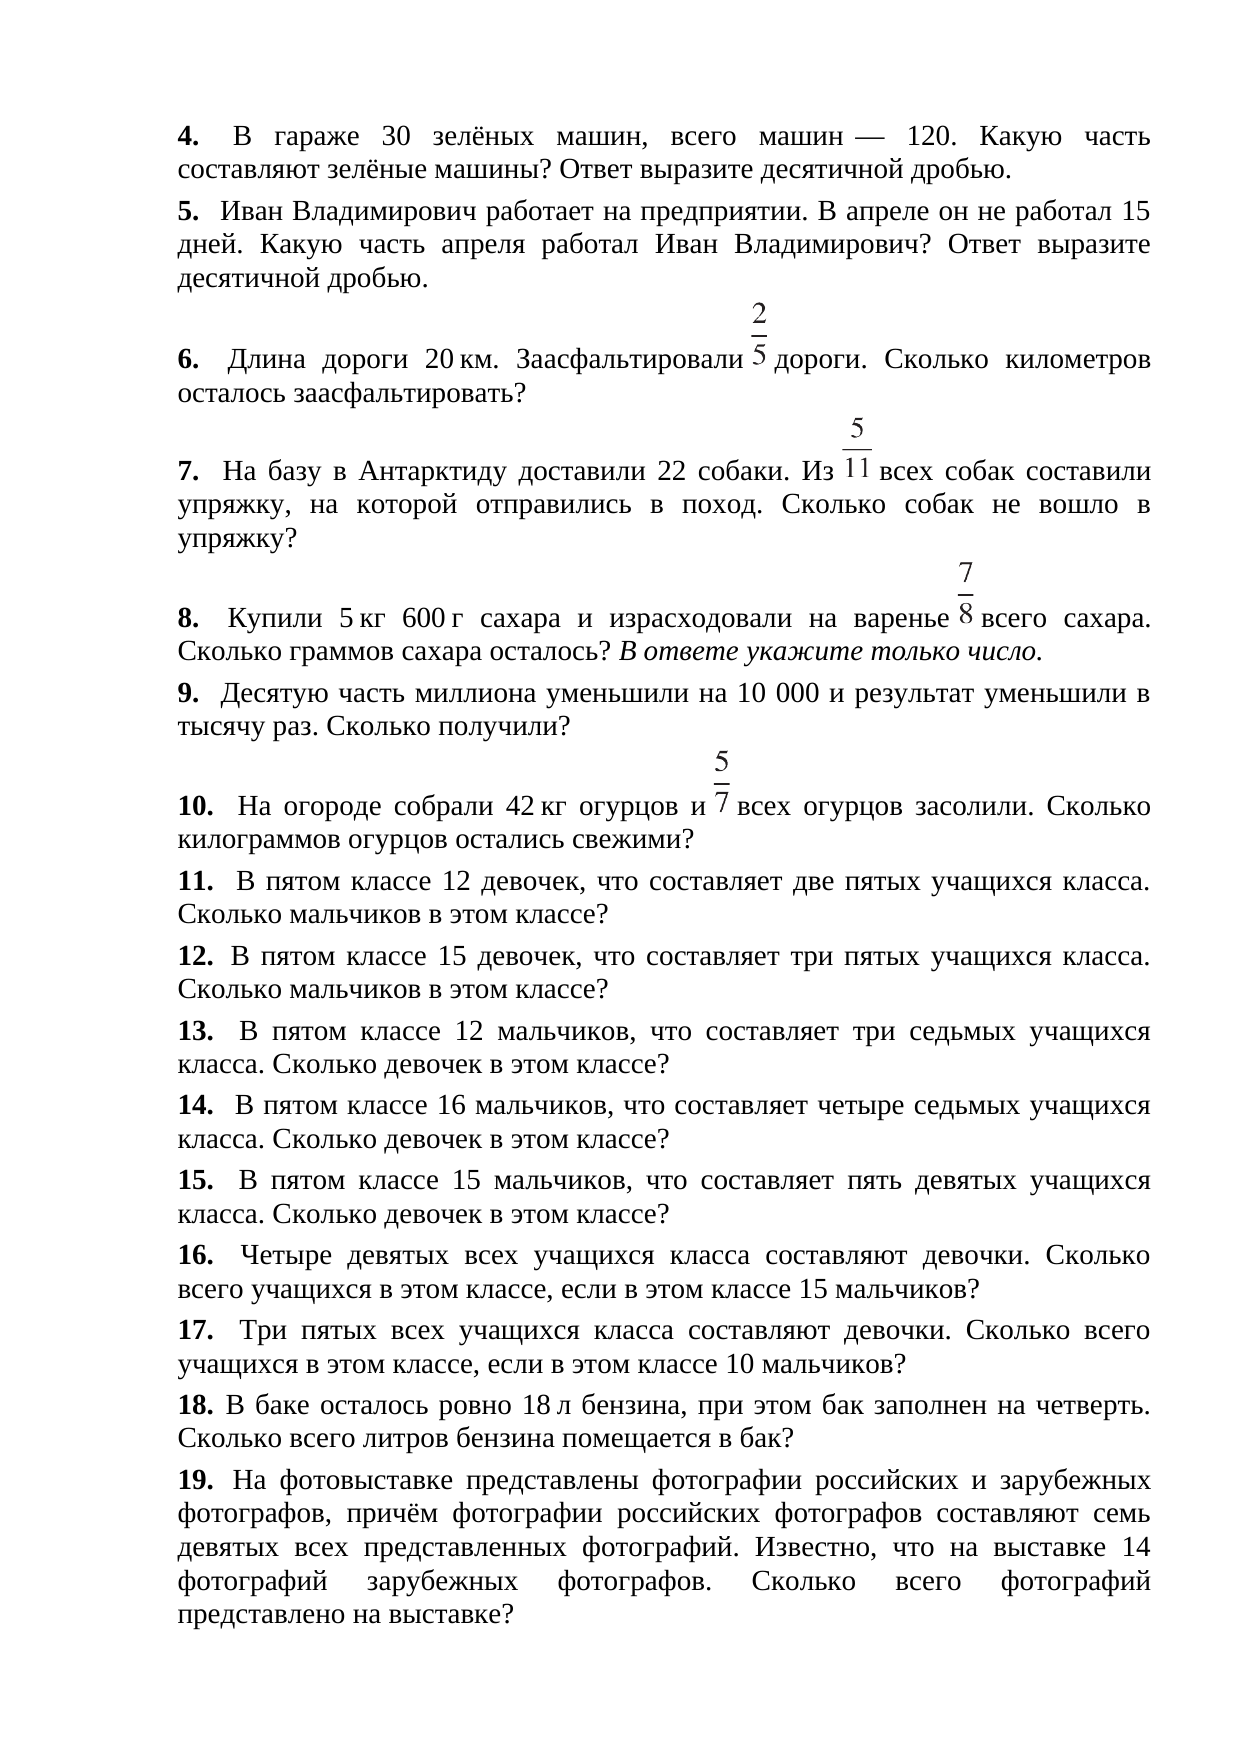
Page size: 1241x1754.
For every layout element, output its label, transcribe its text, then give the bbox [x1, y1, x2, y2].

text 11. В пятом классе 12 девочек, что составляет две пятых учащихся класса. Сколько мальчиков в этом классе? [177, 863, 1152, 930]
text 7. На базу в Антарктиду доставили 22 собаки. Из всех собак составили упряжку, на которой отправились в поход. Сколько собак не вошло в упряжку? [177, 416, 1152, 554]
text 6. Длина дороги 20 км. Заасфальтировали дороги. Сколько километров осталось заасфальтировать? [177, 301, 1152, 408]
text 5. Иван Владимирович работает на предприятии. В апреле он не работал 15 дней. Какую часть апреля работал Иван Владимирович? Ответ выразите десятичной дробью. [177, 193, 1152, 294]
picture [713, 749, 730, 816]
text 13. В пятом классе 12 мальчиков, что составляет три седьмых учащихся класса. Сколько девочек в этом классе? [177, 1013, 1152, 1080]
picture [957, 561, 974, 627]
picture [751, 301, 767, 369]
text 9. Десятую часть миллиона уменьшили на 10 000 и результат уменьшили в тысячу раз. Сколько получили? [177, 675, 1152, 742]
text 16. Четыре девятых всех учащихся класса составляют девочки. Сколько всего учащихся в этом классе, если в этом классе 15 мальчиков? [177, 1237, 1152, 1304]
text 14. В пятом классе 16 мальчиков, что составляет четыре седьмых учащихся класса. Сколько девочек в этом классе? [177, 1087, 1152, 1154]
picture [842, 416, 872, 481]
text 10. На огороде собрали 42 кг огурцов и всех огурцов засолили. Сколько килограммов огурцов остались свежими? [177, 749, 1152, 855]
text 15. В пятом классе 15 мальчиков, что составляет пять девятых учащихся класса. Сколько девочек в этом классе? [177, 1162, 1152, 1229]
text 4. В гараже 30 зелёных машин, всего машин — 120. Какую часть составляют зелёные машины? Ответ выразите десятичной дробью. [177, 118, 1152, 185]
text 19. На фотовыставке представлены фотографии российских и зарубежных фотографов, причём фотографии российских фотографов составляют семь девятых всех представленных фотографий. Известно, что на выставке 14 фотографий зарубежных фотографов. Сколько всего фотографий представлено на выставке? [177, 1462, 1152, 1630]
text 18. В баке осталось ровно 18 л бензина, при этом бак заполнен на четверть. Сколько всего литров бензина помещается в бак? [177, 1387, 1152, 1454]
text 12. В пятом классе 15 девочек, что составляет три пятых учащихся класса. Сколько мальчиков в этом классе? [177, 938, 1152, 1005]
text 8. Купили 5 кг 600 г сахара и израсходовали на варенье всего сахара. Сколько граммов сахара осталось? В ответе укажите только число. [177, 561, 1152, 667]
text 17. Три пятых всех учащихся класса составляют девочки. Сколько всего учащихся в этом классе, если в этом классе 10 мальчиков? [177, 1312, 1152, 1379]
